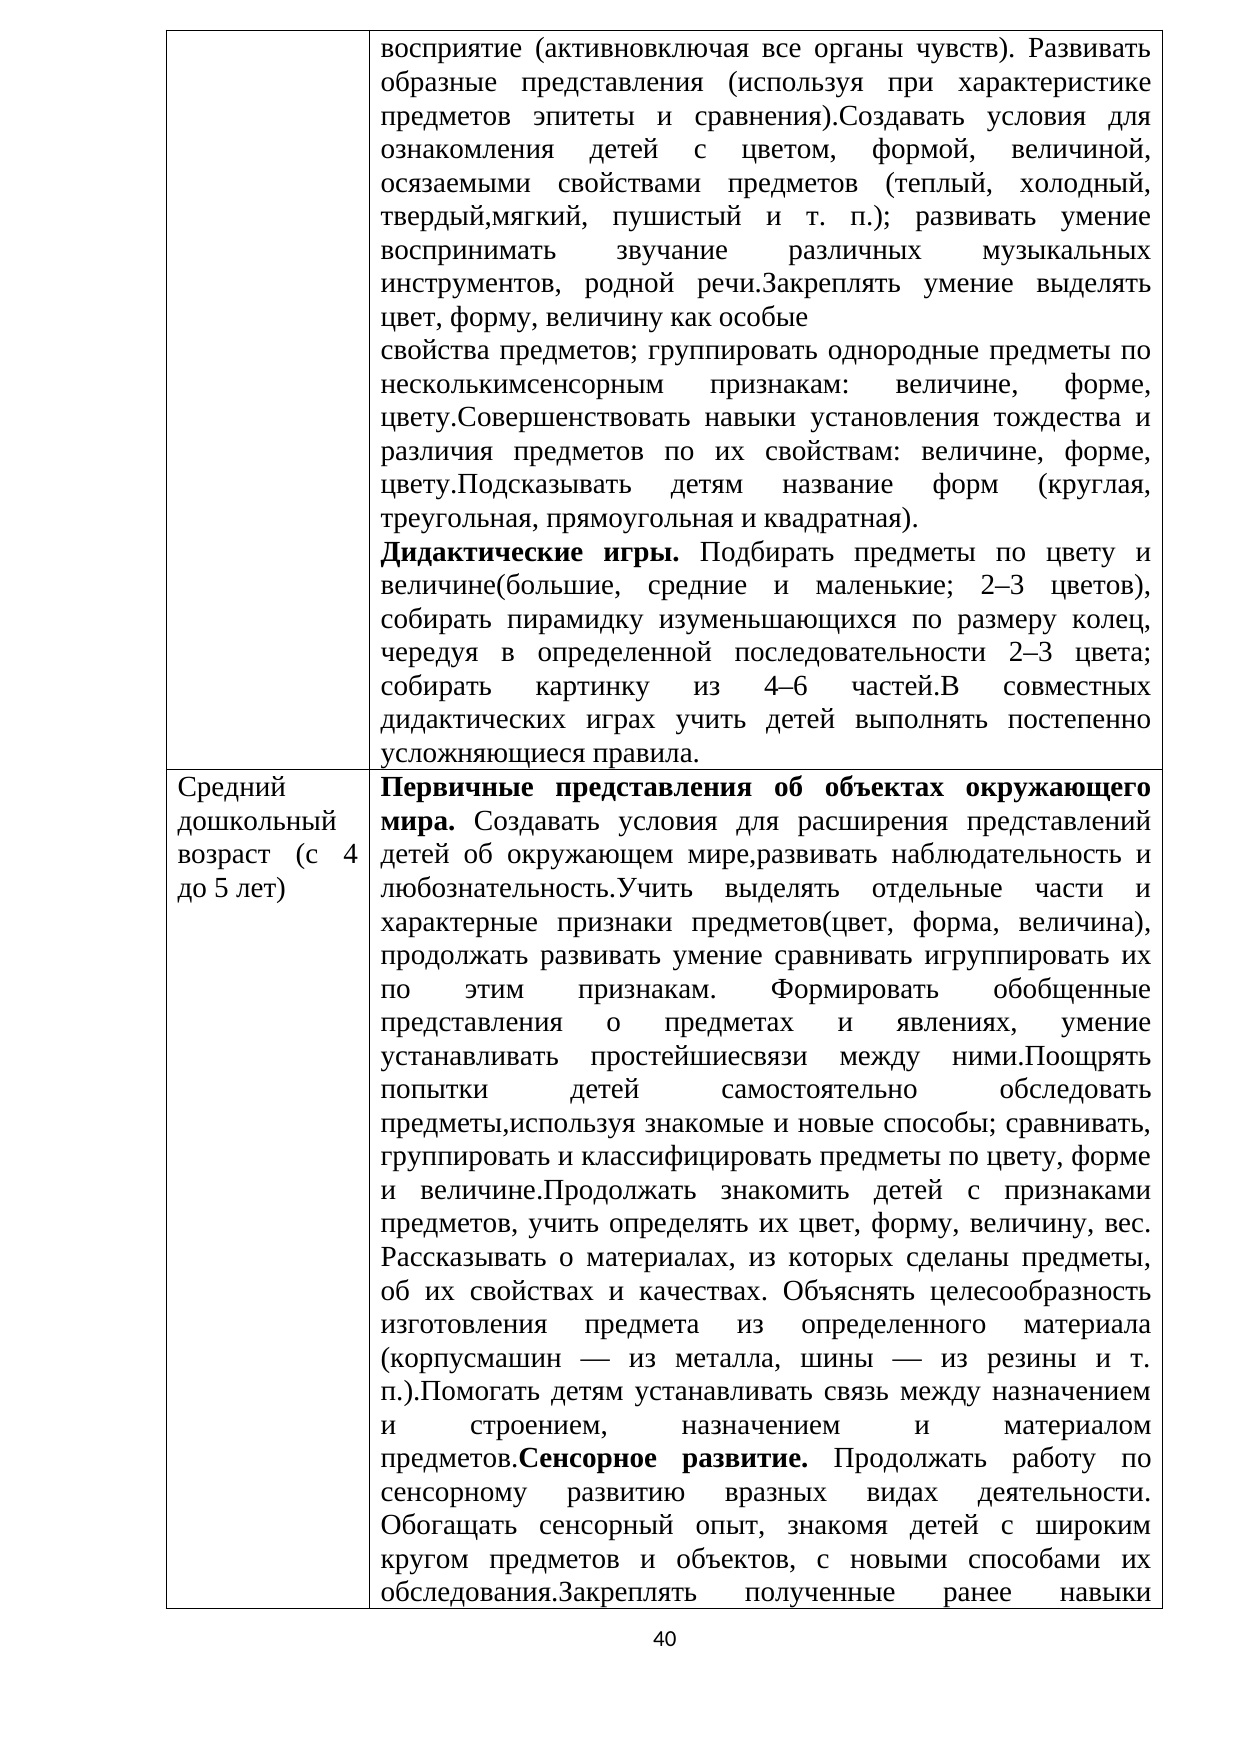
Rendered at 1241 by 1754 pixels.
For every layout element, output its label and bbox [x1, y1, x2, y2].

table_cell [370, 31, 1162, 768]
table_cell [167, 31, 369, 768]
table_cell [370, 770, 1162, 1608]
table_cell [167, 770, 369, 1608]
